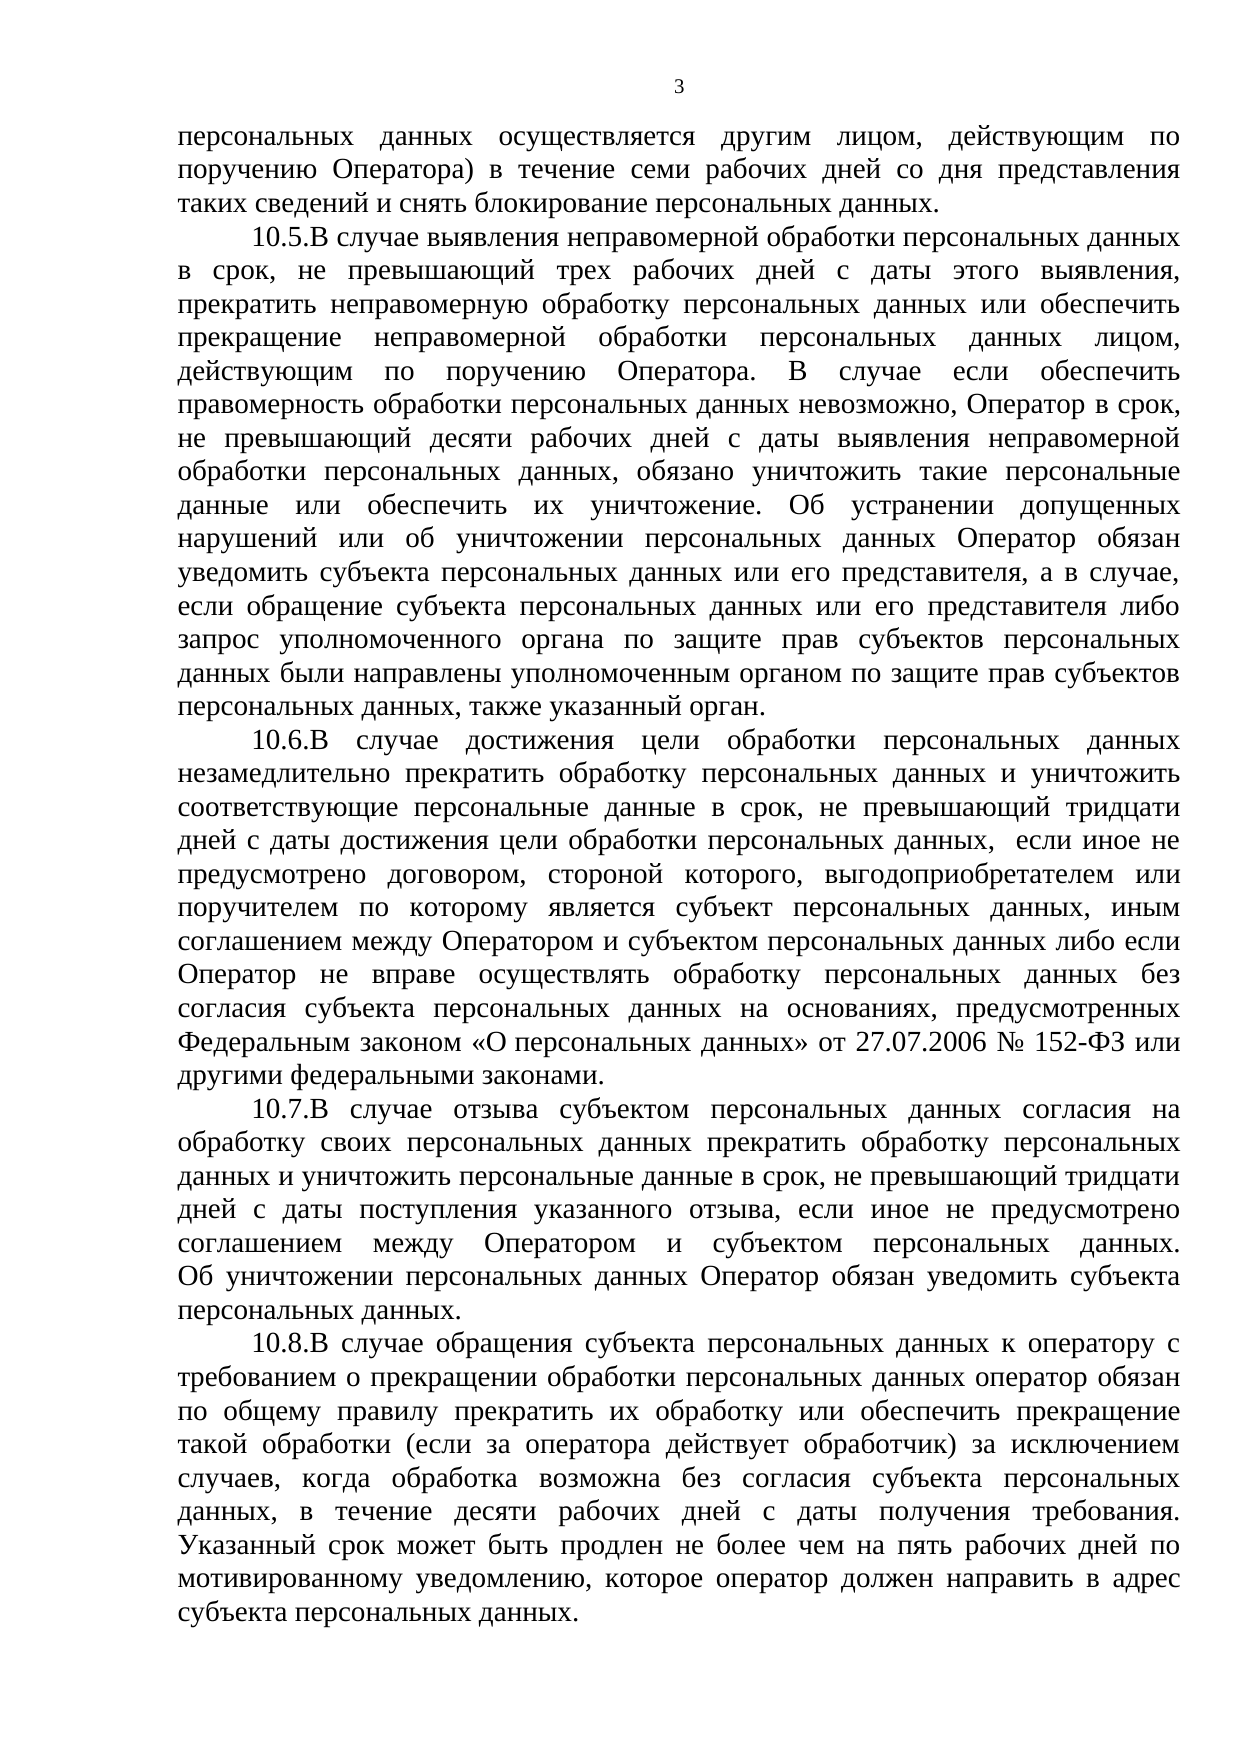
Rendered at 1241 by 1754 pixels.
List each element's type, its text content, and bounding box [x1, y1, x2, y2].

list 10.8.В случае обращения субъекта персональных данных к оператору с требованием о прекращении обработки персональных данных оператор обязан по общему правилу прекратить их обработку или обеспечить прекращение такой обработки (если за оператора действует обработчик) за исключением случаев, когда обработка возможна без согласия субъекта персональных данных, в течение десяти рабочих дней с даты получения требования. Указанный срок может быть продлен не более чем на пять рабочих дней по мотивированному уведомлению, которое оператор должен направить в адрес субъекта персональных данных. [177, 1326, 1181, 1627]
list 10.7.В случае отзыва субъектом персональных данных согласия на обработку своих персональных данных прекратить обработку персональных данных и уничтожить персональные данные в срок, не превышающий тридцати дней с даты поступления указанного отзыва, если иное не предусмотрено соглашением между Оператором и субъектом персональных данных. Об уничтожении персональных данных Оператор обязан уведомить субъекта персональных данных. [177, 1091, 1181, 1326]
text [177, 118, 1181, 219]
list 10.6.В случае достижения цели обработки персональных данных незамедлительно прекратить обработку персональных данных и уничтожить соответствующие персональные данные в срок, не превышающий тридцати дней с даты достижения цели обработки персональных данных, если иное не предусмотрено договором, стороной которого, выгодоприобретателем или поручителем по которому является субъект персональных данных, иным соглашением между Оператором и субъектом персональных данных либо если Оператор не вправе осуществлять обработку персональных данных без согласия субъекта персональных данных на основаниях, предусмотренных Федеральным законом «О персональных данных» от 27.07.2006 № 152-ФЗ или другими федеральными законами. [177, 722, 1181, 1091]
text 10.5.В случае выявления неправомерной обработки персональных данных в срок, не превышающий трех рабочих дней с даты этого выявления, прекратить неправомерную обработку персональных данных или обеспечить прекращение неправомерной обработки персональных данных лицом, действующим по поручению Оператора. В случае если обеспечить правомерность обработки персональных данных невозможно, Оператор в срок, не превышающий десяти рабочих дней с даты выявления неправомерной обработки персональных данных, обязано уничтожить такие персональные данные или обеспечить их уничтожение. Об устранении допущенных нарушений или об уничтожении персональных данных Оператор обязан уведомить субъекта персональных данных или его представителя, а в случае, если обращение субъекта персональных данных или его представителя либо запрос уполномоченного органа по защите прав субъектов персональных данных были направлены уполномоченным органом по защите прав субъектов персональных данных, также указанный орган. [177, 219, 1181, 722]
